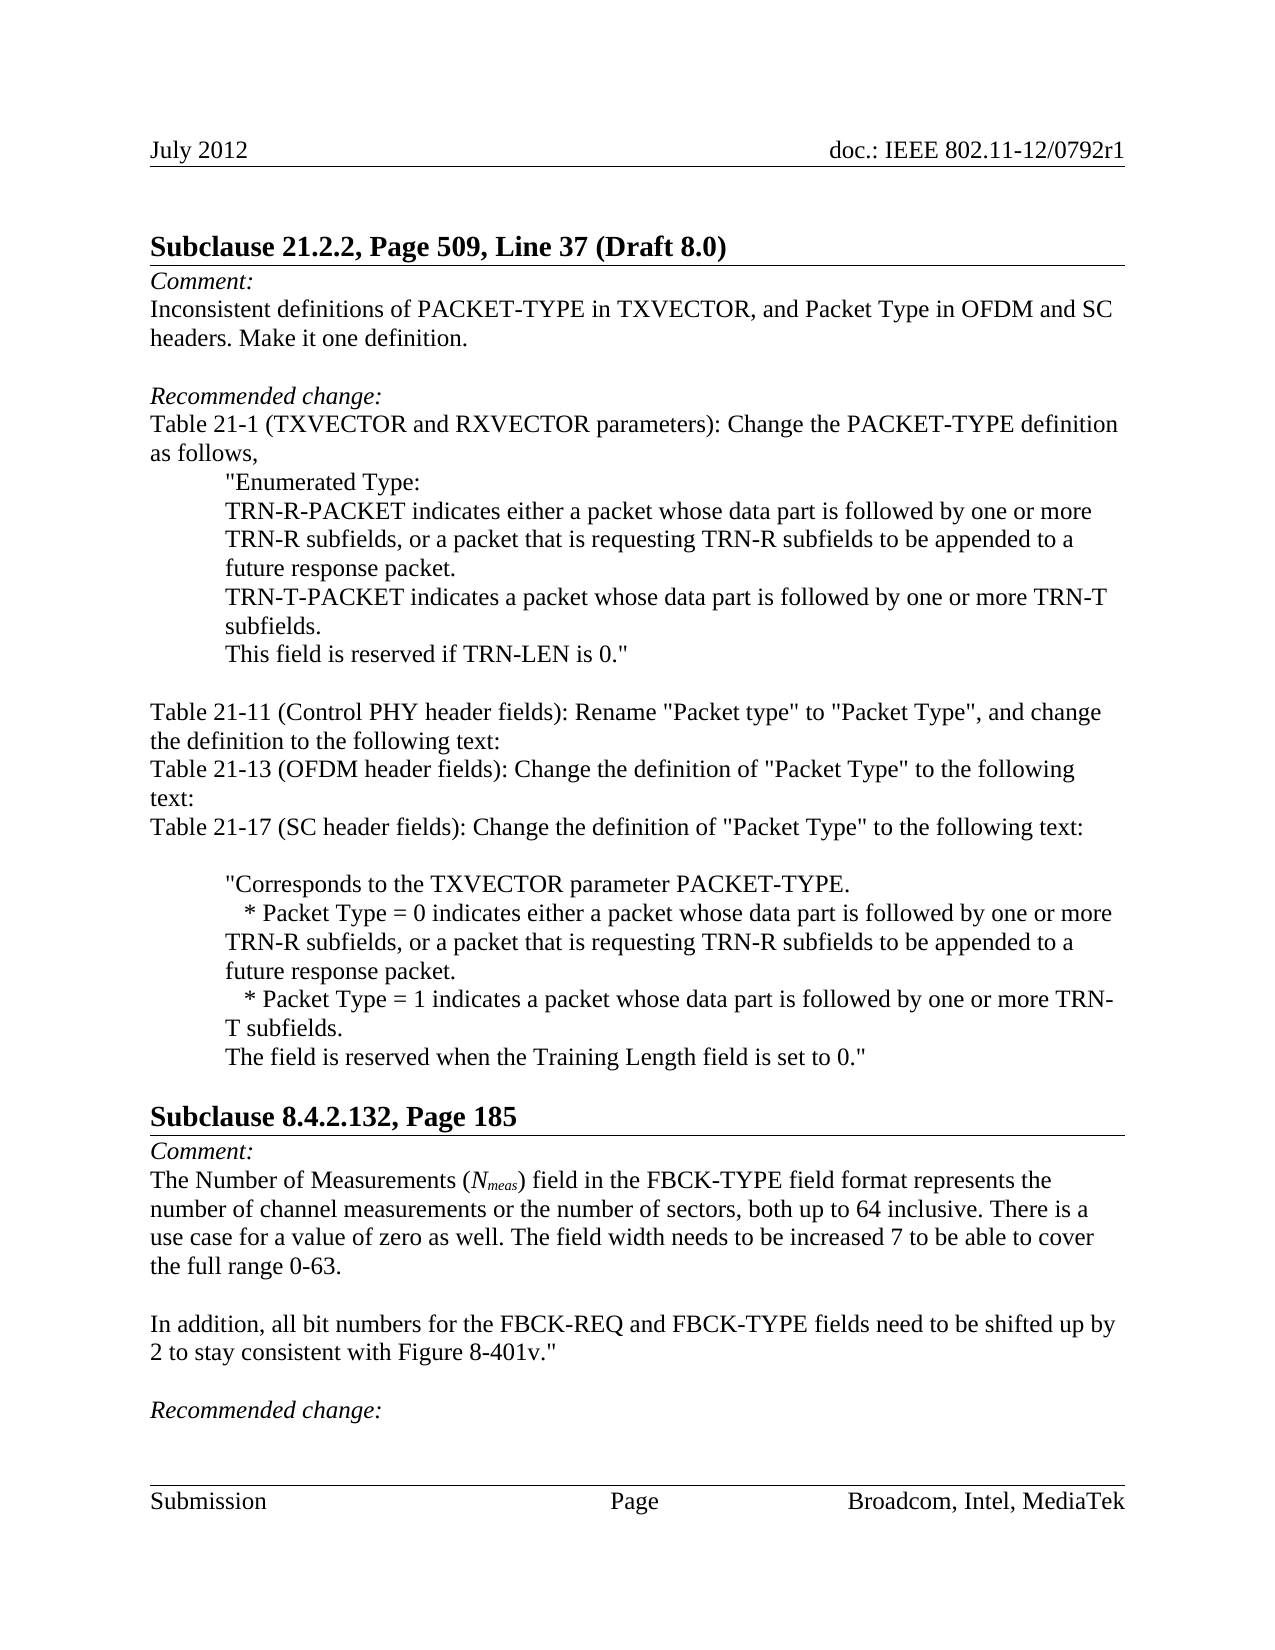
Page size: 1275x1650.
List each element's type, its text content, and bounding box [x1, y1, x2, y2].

text Recommended change: [150, 1395, 1125, 1424]
text The field is reserved when the Training Length field is set to 0." [225, 1042, 1125, 1071]
text In addition, all bit numbers for the FBCK-REQ and FBCK-TYPE fields need to be shifted up by 2 to stay consistent with Figure 8-401v." [150, 1309, 1125, 1366]
text The Number of Measurements (Nmeas) field in the FBCK-TYPE field format represents the number of channel measurements or the number of sectors, both up to 64 inclusive. There is a use case for a value of zero as well. The field width needs to be increased 7 to be able to cover the full range 0-63. [150, 1165, 1125, 1280]
text Inconsistent definitions of PACKET-TYPE in TXVECTOR, and Packet Type in OFDM and SC headers. Make it one definition. [150, 294, 1125, 352]
text "Enumerated Type: [225, 467, 1125, 496]
text Subclause 21.2.2, Page 509, Line 37 (Draft 8.0) [150, 229, 1125, 265]
text Recommended change: [150, 381, 1125, 409]
text TRN-R-PACKET indicates either a packet whose data part is followed by one or more TRN-R subfields, or a packet that is requesting TRN-R subfields to be appended to a future response packet. [225, 496, 1125, 582]
text Comment: [150, 266, 1125, 294]
text Table 21-11 (Control PHY header fields): Rename "Packet type" to "Packet Type", and change the definition to the following text: [150, 697, 1125, 754]
text This field is reserved if TRN-LEN is 0." [225, 639, 1125, 668]
text * Packet Type = 0 indicates either a packet whose data part is followed by one or more TRN-R subfields, or a packet that is requesting TRN-R subfields to be appended to a future response packet. [225, 898, 1125, 984]
text Table 21-17 (SC header fields): Change the definition of "Packet Type" to the following text: [150, 812, 1125, 841]
text Comment: [150, 1136, 1125, 1165]
text * Packet Type = 1 indicates a packet whose data part is followed by one or more TRN-T subfields. [225, 984, 1125, 1042]
text Table 21-1 (TXVECTOR and RXVECTOR parameters): Change the PACKET-TYPE definition as follows, [150, 409, 1125, 467]
text "Corresponds to the TXVECTOR parameter PACKET-TYPE. [225, 869, 1125, 898]
text TRN-T-PACKET indicates a packet whose data part is followed by one or more TRN-T subfields. [225, 582, 1125, 639]
text Table 21-13 (OFDM header fields): Change the definition of "Packet Type" to the following text: [150, 754, 1125, 812]
text Subclause 8.4.2.132, Page 185 [150, 1099, 1125, 1135]
